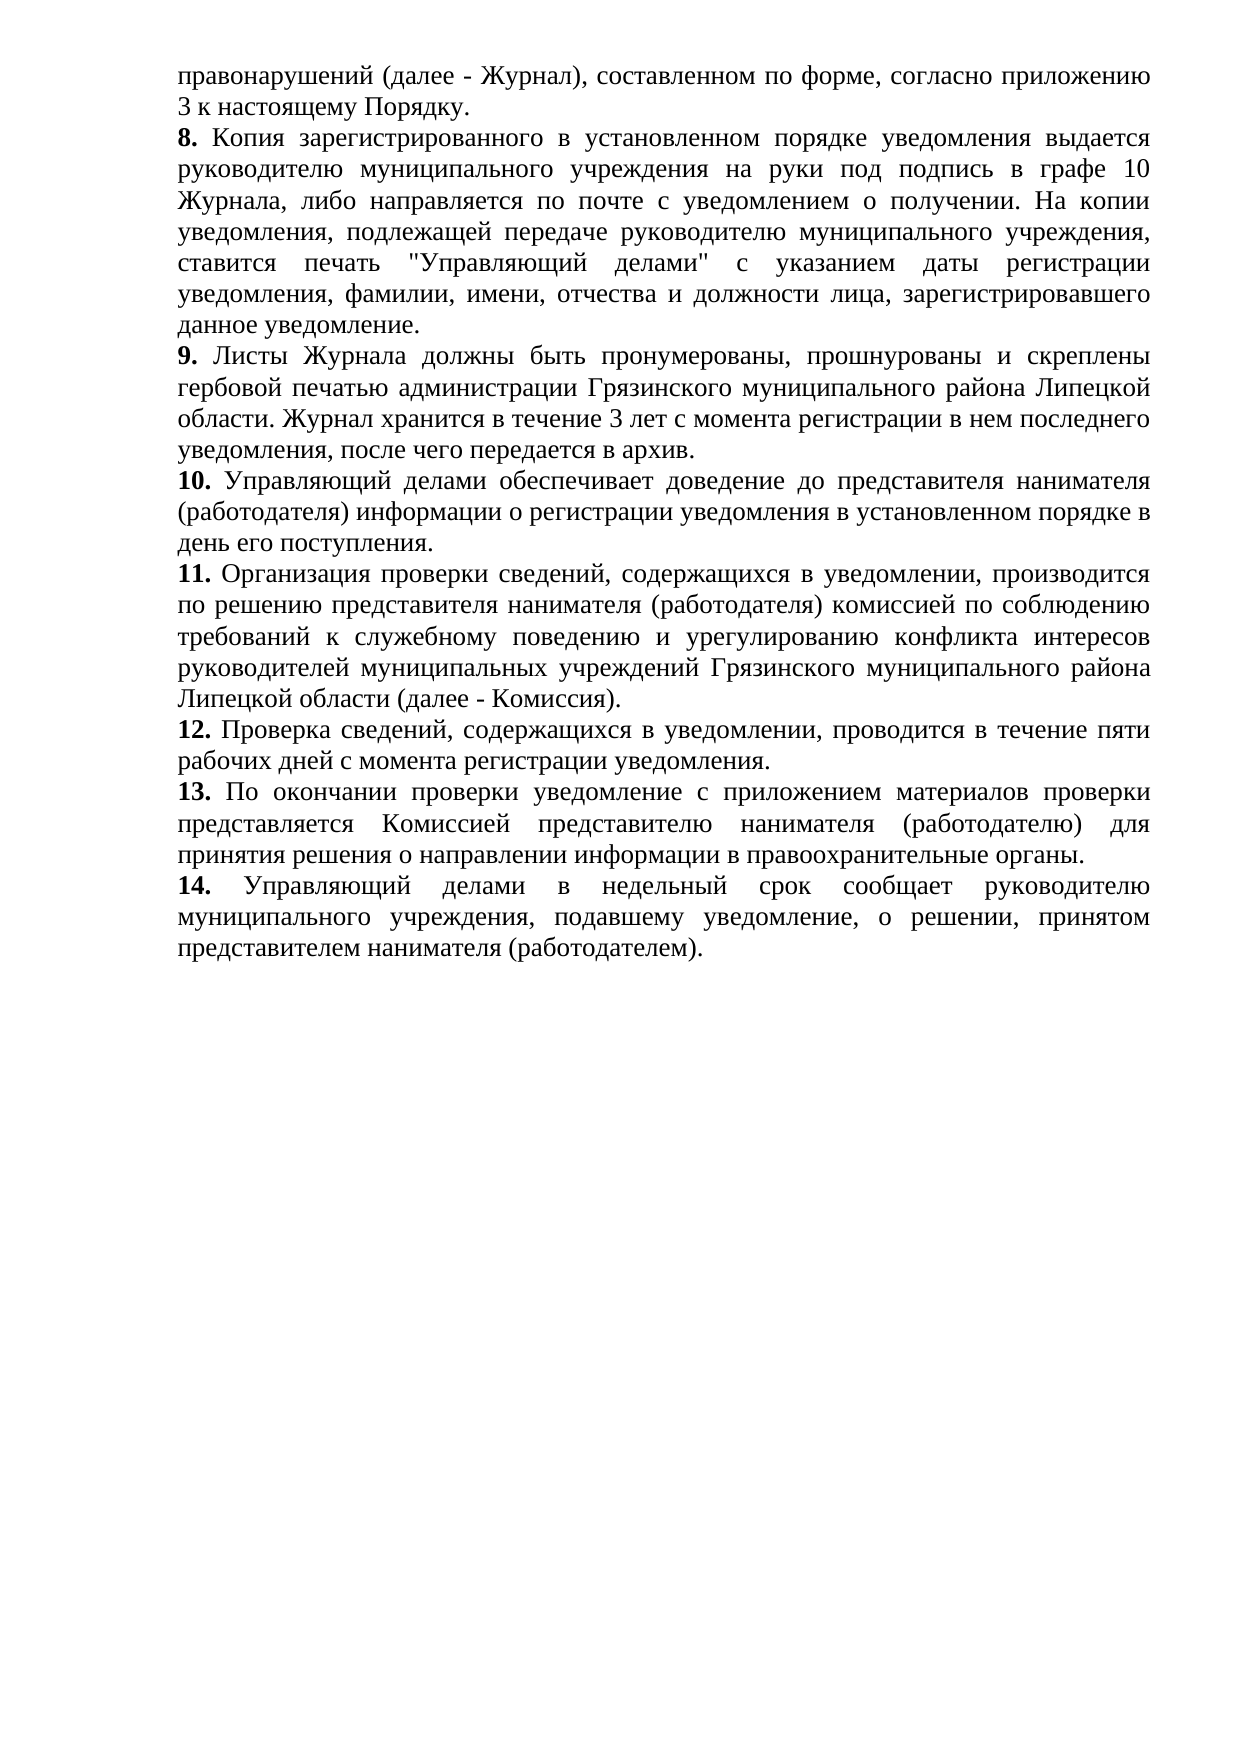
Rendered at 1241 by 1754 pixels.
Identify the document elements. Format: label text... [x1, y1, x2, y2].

text 12. Проверка сведений, содержащихся в уведомлении, проводится в течение пяти рабочих дней с момента регистрации уведомления. [177, 713, 1152, 776]
text 10. Управляющий делами обеспечивает доведение до представителя нанимателя (работодателя) информации о регистрации уведомления в установленном порядке в день его поступления. [177, 464, 1152, 557]
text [177, 59, 1152, 121]
text 14. Управляющий делами в недельный срок сообщает руководителю муниципального учреждения, подавшему уведомление, о решении, принятом представителем нанимателя (работодателем). [177, 869, 1152, 962]
text 13. По окончании проверки уведомление с приложением материалов проверки представляется Комиссией представителю нанимателя (работодателю) для принятия решения о направлении информации в правоохранительные органы. [177, 776, 1152, 869]
text 9. Листы Журнала должны быть пронумерованы, прошнурованы и скреплены гербовой печатью администрации Грязинского муниципального района Липецкой области. Журнал хранится в течение 3 лет с момента регистрации в нем последнего уведомления, после чего передается в архив. [177, 339, 1152, 464]
text 8. Копия зарегистрированного в установленном порядке уведомления выдается руководителю муниципального учреждения на руки под подпись в графе 10 Журнала, либо направляется по почте с уведомлением о получении. На копии уведомления, подлежащей передаче руководителю муниципального учреждения, ставится печать "Управляющий делами" с указанием даты регистрации уведомления, фамилии, имени, отчества и должности лица, зарегистрировавшего данное уведомление. [177, 121, 1152, 339]
text 11. Организация проверки сведений, содержащихся в уведомлении, производится по решению представителя нанимателя (работодателя) комиссией по соблюдению требований к служебному поведению и урегулированию конфликта интересов руководителей муниципальных учреждений Грязинского муниципального района Липецкой области (далее - Комиссия). [177, 557, 1152, 713]
